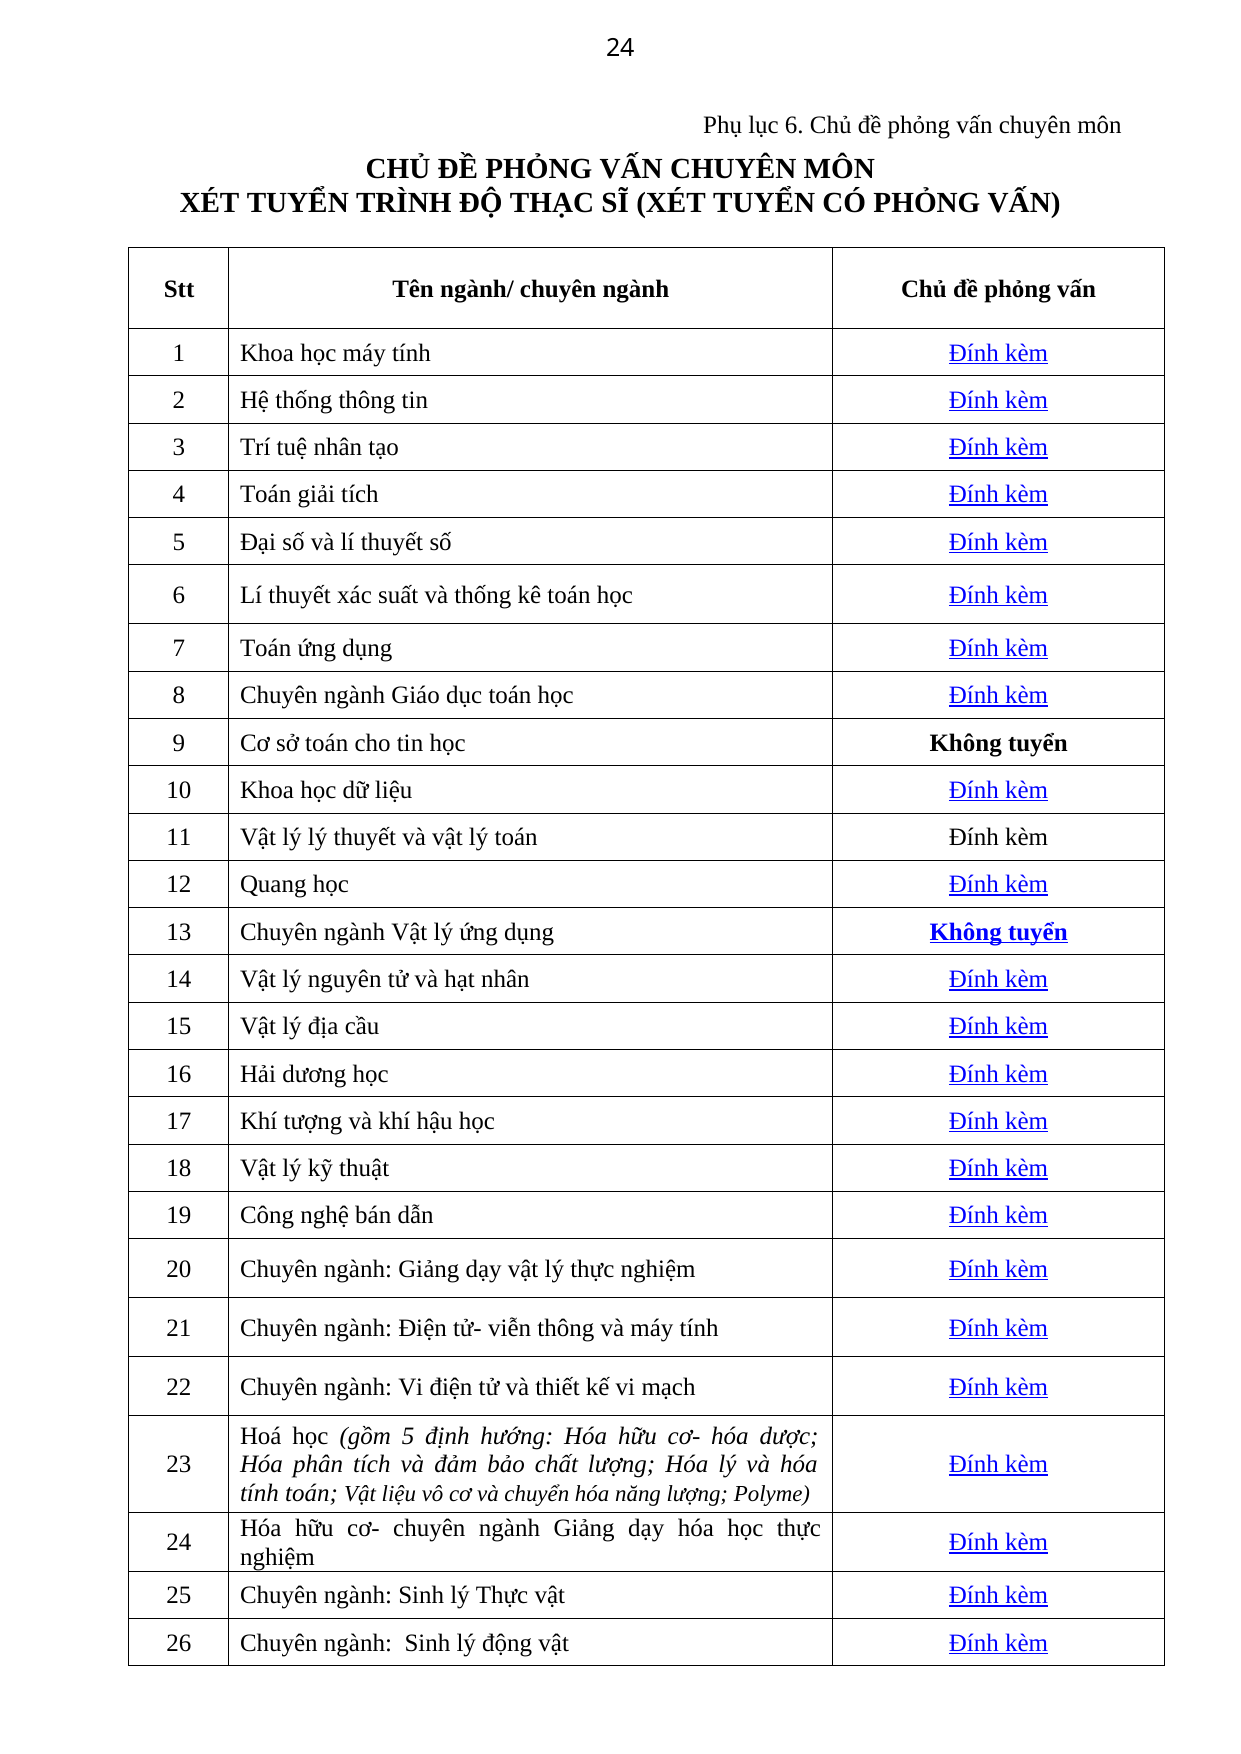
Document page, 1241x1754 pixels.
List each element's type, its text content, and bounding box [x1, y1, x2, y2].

table_cell 21 [129, 1298, 228, 1356]
table_cell 1 [129, 329, 228, 375]
table_cell Đính kèm [833, 766, 1164, 812]
table_cell Vật lý kỹ thuật [229, 1145, 832, 1191]
table_cell Hoá học (gồm 5 định hướng: Hóa hữu cơ- hóa dược; Hóa phân tích và đảm bảo chất lượng; Hóa lý và hóa tính toán; Vật liệu vô cơ và chuyển hóa năng lượng; Polyme) [229, 1416, 832, 1512]
text Phụ lục 6. Chủ đề phỏng vấn chuyên môn [119, 110, 1121, 139]
table_cell Lí thuyết xác suất và thống kê toán học [229, 565, 832, 623]
table_cell Đính kèm [833, 1357, 1164, 1415]
table_cell 12 [129, 861, 228, 907]
table_cell 5 [129, 518, 228, 564]
table_cell 19 [129, 1192, 228, 1238]
table_cell Đính kèm [833, 1192, 1164, 1238]
table_cell Chuyên ngành: Vi điện tử và thiết kế vi mạch [229, 1357, 832, 1415]
table_cell Công nghệ bán dẫn [229, 1192, 832, 1238]
table_header Chủ đề phỏng vấn [833, 248, 1164, 328]
table_cell Đính kèm [833, 1416, 1164, 1512]
table_cell Khoa học máy tính [229, 329, 832, 375]
table_cell Toán ứng dụng [229, 624, 832, 671]
table_cell Cơ sở toán cho tin học [229, 719, 832, 765]
table_cell Đính kèm [833, 1298, 1164, 1356]
table_cell Đính kèm [833, 1619, 1164, 1665]
table_cell Đính kèm [833, 624, 1164, 671]
table_cell Đính kèm [833, 471, 1164, 517]
table_cell Đính kèm [833, 1097, 1164, 1143]
table_cell Đại số và lí thuyết số [229, 518, 832, 564]
table_cell Đính kèm [833, 955, 1164, 1002]
table_cell Chuyên ngành: Sinh lý Thực vật [229, 1572, 832, 1618]
table_cell 25 [129, 1572, 228, 1618]
table_cell Quang học [229, 861, 832, 907]
table_cell Không tuyển [833, 908, 1164, 954]
table_cell Đính kèm [833, 565, 1164, 623]
table_cell 10 [129, 766, 228, 812]
table_cell 24 [129, 1513, 228, 1571]
table_cell Đính kèm [833, 376, 1164, 422]
table_cell 6 [129, 565, 228, 623]
table_cell Vật lý địa cầu [229, 1003, 832, 1049]
table_cell 17 [129, 1097, 228, 1143]
table_cell Hóa hữu cơ- chuyên ngành Giảng dạy hóa học thực nghiệm [229, 1513, 832, 1571]
table_cell 26 [129, 1619, 228, 1665]
table_cell Chuyên ngành: Giảng dạy vật lý thực nghiệm [229, 1239, 832, 1297]
table_cell Đính kèm [833, 1050, 1164, 1096]
table_cell 2 [129, 376, 228, 422]
table_cell 16 [129, 1050, 228, 1096]
table_cell 9 [129, 719, 228, 765]
table_cell 15 [129, 1003, 228, 1049]
table_cell Vật lý lý thuyết và vật lý toán [229, 814, 832, 860]
table_cell Đính kèm [833, 1239, 1164, 1297]
table_cell 18 [129, 1145, 228, 1191]
table_cell 8 [129, 672, 228, 718]
table_cell 22 [129, 1357, 228, 1415]
table_cell Đính kèm [833, 424, 1164, 470]
table_cell Đính kèm [833, 1513, 1164, 1571]
table_cell Chuyên ngành Vật lý ứng dụng [229, 908, 832, 954]
table_cell Trí tuệ nhân tạo [229, 424, 832, 470]
table_cell Khoa học dữ liệu [229, 766, 832, 812]
table_cell Đính kèm [833, 1572, 1164, 1618]
table_cell 7 [129, 624, 228, 671]
table_cell 4 [129, 471, 228, 517]
table_cell Chuyên ngành: Sinh lý động vật [229, 1619, 832, 1665]
table_cell 14 [129, 955, 228, 1002]
table_cell 11 [129, 814, 228, 860]
table_cell 13 [129, 908, 228, 954]
table_cell Toán giải tích [229, 471, 832, 517]
table_cell Chuyên ngành Giáo dục toán học [229, 672, 832, 718]
table_cell Vật lý nguyên tử và hạt nhân [229, 955, 832, 1002]
table_header Tên ngành/ chuyên ngành [229, 248, 832, 328]
table_cell Hải dương học [229, 1050, 832, 1096]
table_cell Đính kèm [833, 1003, 1164, 1049]
table_cell Khí tượng và khí hậu học [229, 1097, 832, 1143]
table_cell 23 [129, 1416, 228, 1512]
table_cell 20 [129, 1239, 228, 1297]
table_cell 3 [129, 424, 228, 470]
table_header Stt [129, 248, 228, 328]
table_cell Đính kèm [833, 1145, 1164, 1191]
text CHỦ ĐỀ PHỎNG VẤN CHUYÊN MÔN [119, 151, 1121, 185]
text XÉT TUYỂN TRÌNH ĐỘ THẠC SĨ (XÉT TUYỂN CÓ PHỎNG VẤN) [119, 185, 1121, 218]
table_cell Hệ thống thông tin [229, 376, 832, 422]
table_cell Đính kèm [833, 329, 1164, 375]
table_cell Đính kèm [833, 672, 1164, 718]
table_cell Đính kèm [833, 518, 1164, 564]
table_cell Không tuyển [833, 719, 1164, 765]
table_cell Đính kèm [833, 861, 1164, 907]
table_cell Đính kèm [833, 814, 1164, 860]
table_cell Chuyên ngành: Điện tử- viễn thông và máy tính [229, 1298, 832, 1356]
